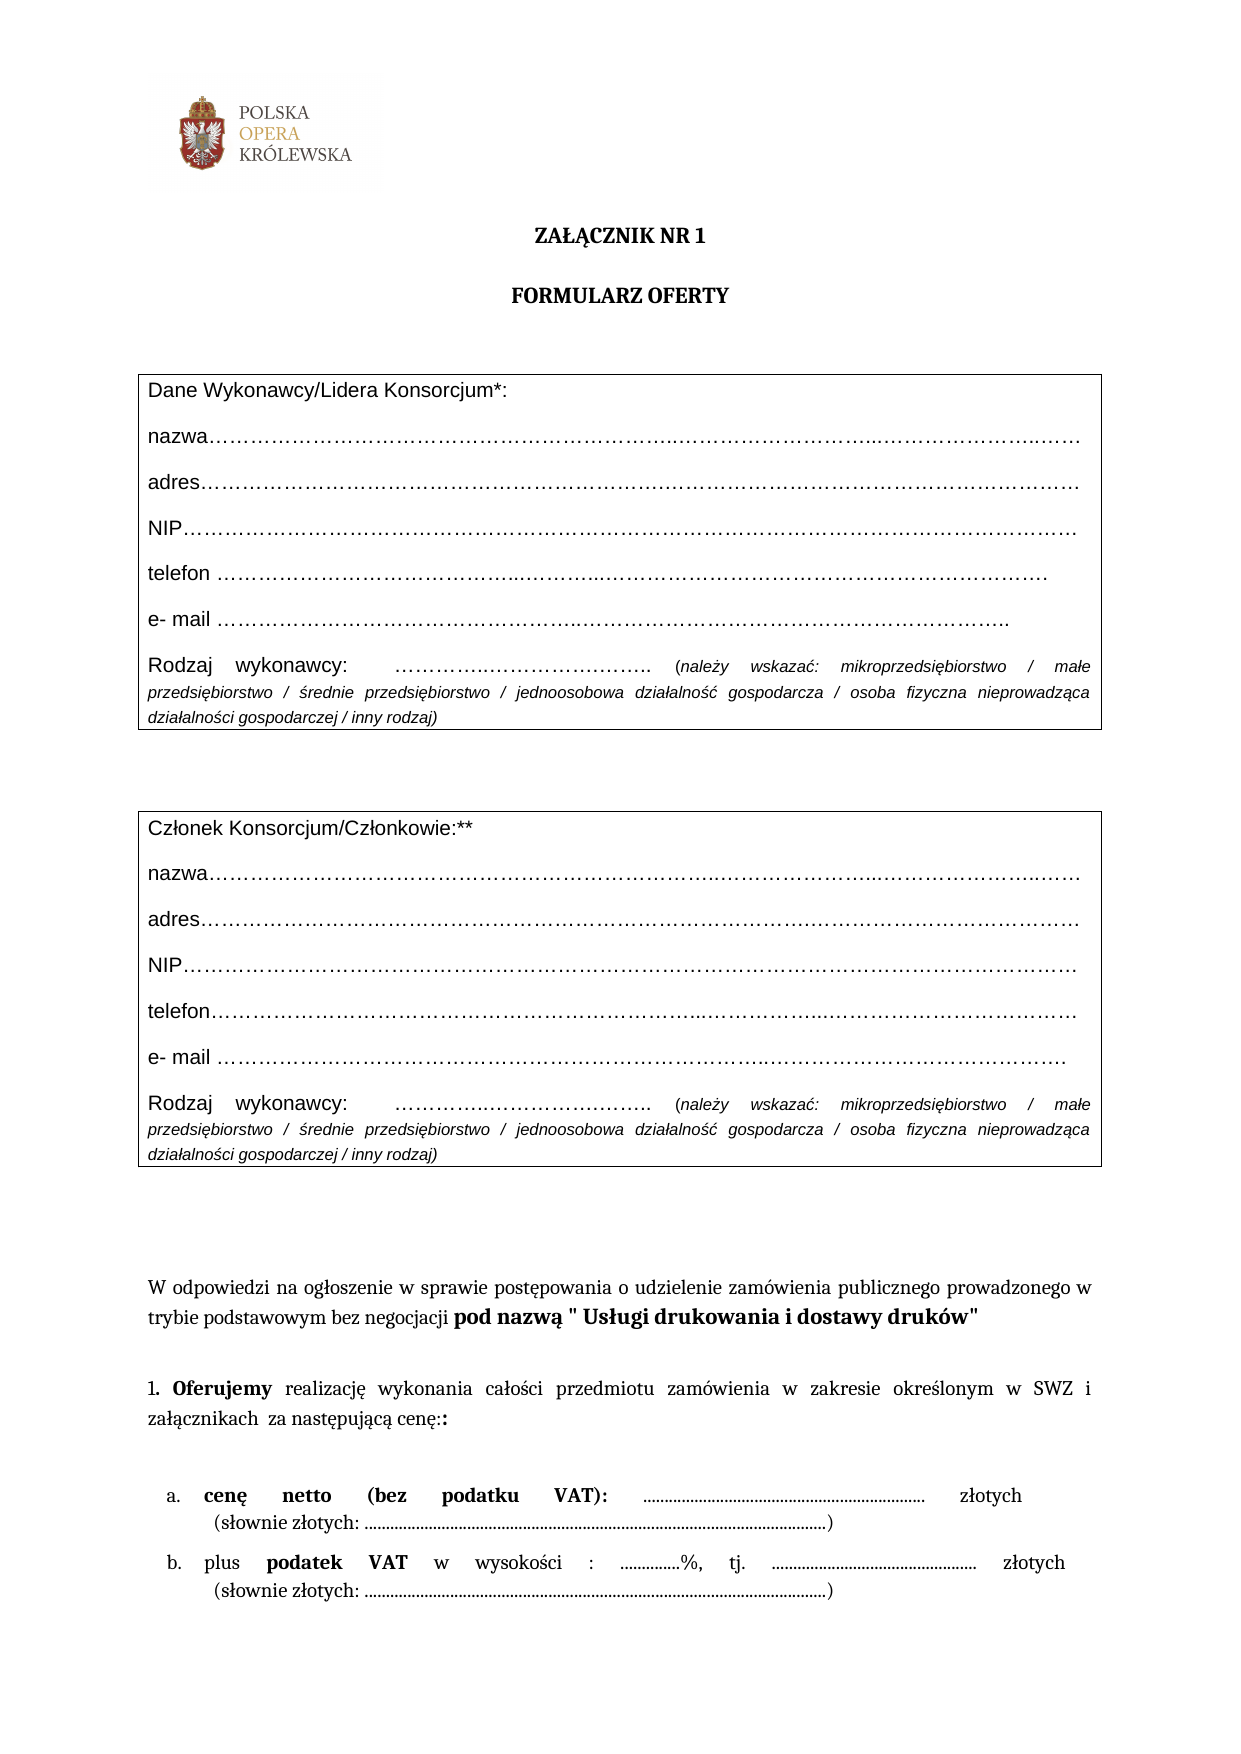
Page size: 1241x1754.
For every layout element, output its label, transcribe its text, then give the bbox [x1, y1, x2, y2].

text NIP………………………………………………………………………………………………………………… [139, 949, 1101, 977]
text adres………………………………………………………….…………………………………………………… [139, 465, 1101, 493]
text Rodzaj wykonawcy: …………..…………….…….. (należy wskazać: mikroprzedsiębiorstwo / małe przedsiębiorstwo / średnie przedsiębiorstwo / jednoosobowa działalność gospodarcza / osoba fizyczna nieprowadząca działalności gospodarczej / inny rodzaj) [139, 649, 1101, 729]
text e- mail ……………………………………………………………………..……………………………………. [139, 1040, 1101, 1068]
list cenę netto (bez podatku VAT): .................................................................. złotych (słownie złotych: ............................................................................................................) [166, 1483, 1093, 1535]
text nazwa…………………………………………………………..………………………...…………………..…… [139, 419, 1101, 448]
text Dane Wykonawcy/Lidera Konsorcjum*: [139, 375, 1101, 402]
text FORMULARZ OFERTY [148, 283, 1093, 309]
text adres…………………………………………………………………………….………………………………… [139, 903, 1101, 931]
text nazwa………………………………………………………………..…………………...…………………..…… [139, 857, 1101, 885]
text e- mail ……………………………………………..…………………………………………………….. [139, 603, 1101, 631]
text ZAŁĄCZNIK NR 1 [148, 223, 1093, 249]
text NIP………………………………………………………………………………………………………………… [139, 511, 1101, 539]
picture [147, 73, 384, 193]
text Rodzaj wykonawcy: …………..…………….…….. (należy wskazać: mikroprzedsiębiorstwo / małe przedsiębiorstwo / średnie przedsiębiorstwo / jednoosobowa działalność gospodarcza / osoba fizyczna nieprowadząca działalności gospodarczej / inny rodzaj) [139, 1086, 1101, 1166]
text telefon ……………………………………...………...………………………………………………………. [139, 557, 1101, 585]
text 1. Oferujemy realizację wykonania całości przedmiotu zamówienia w zakresie określonym w SWZ i załącznikach za następującą cenę:: [148, 1376, 1093, 1431]
list plus podatek VAT w wysokości : ..............%, tj. ................................................ złotych (słownie złotych: ............................................................................................................) [166, 1551, 1093, 1602]
text telefon……………………………………………………………...……………...……………………………… [139, 994, 1101, 1023]
text Członek Konsorcjum/Członkowie:** [139, 812, 1101, 839]
text W odpowiedzi na ogłoszenie w sprawie postępowania o udzielenie zamówienia publicznego prowadzonego w trybie podstawowym bez negocjacji pod nazwą " Usługi drukowania i dostawy druków" [148, 1276, 1093, 1330]
